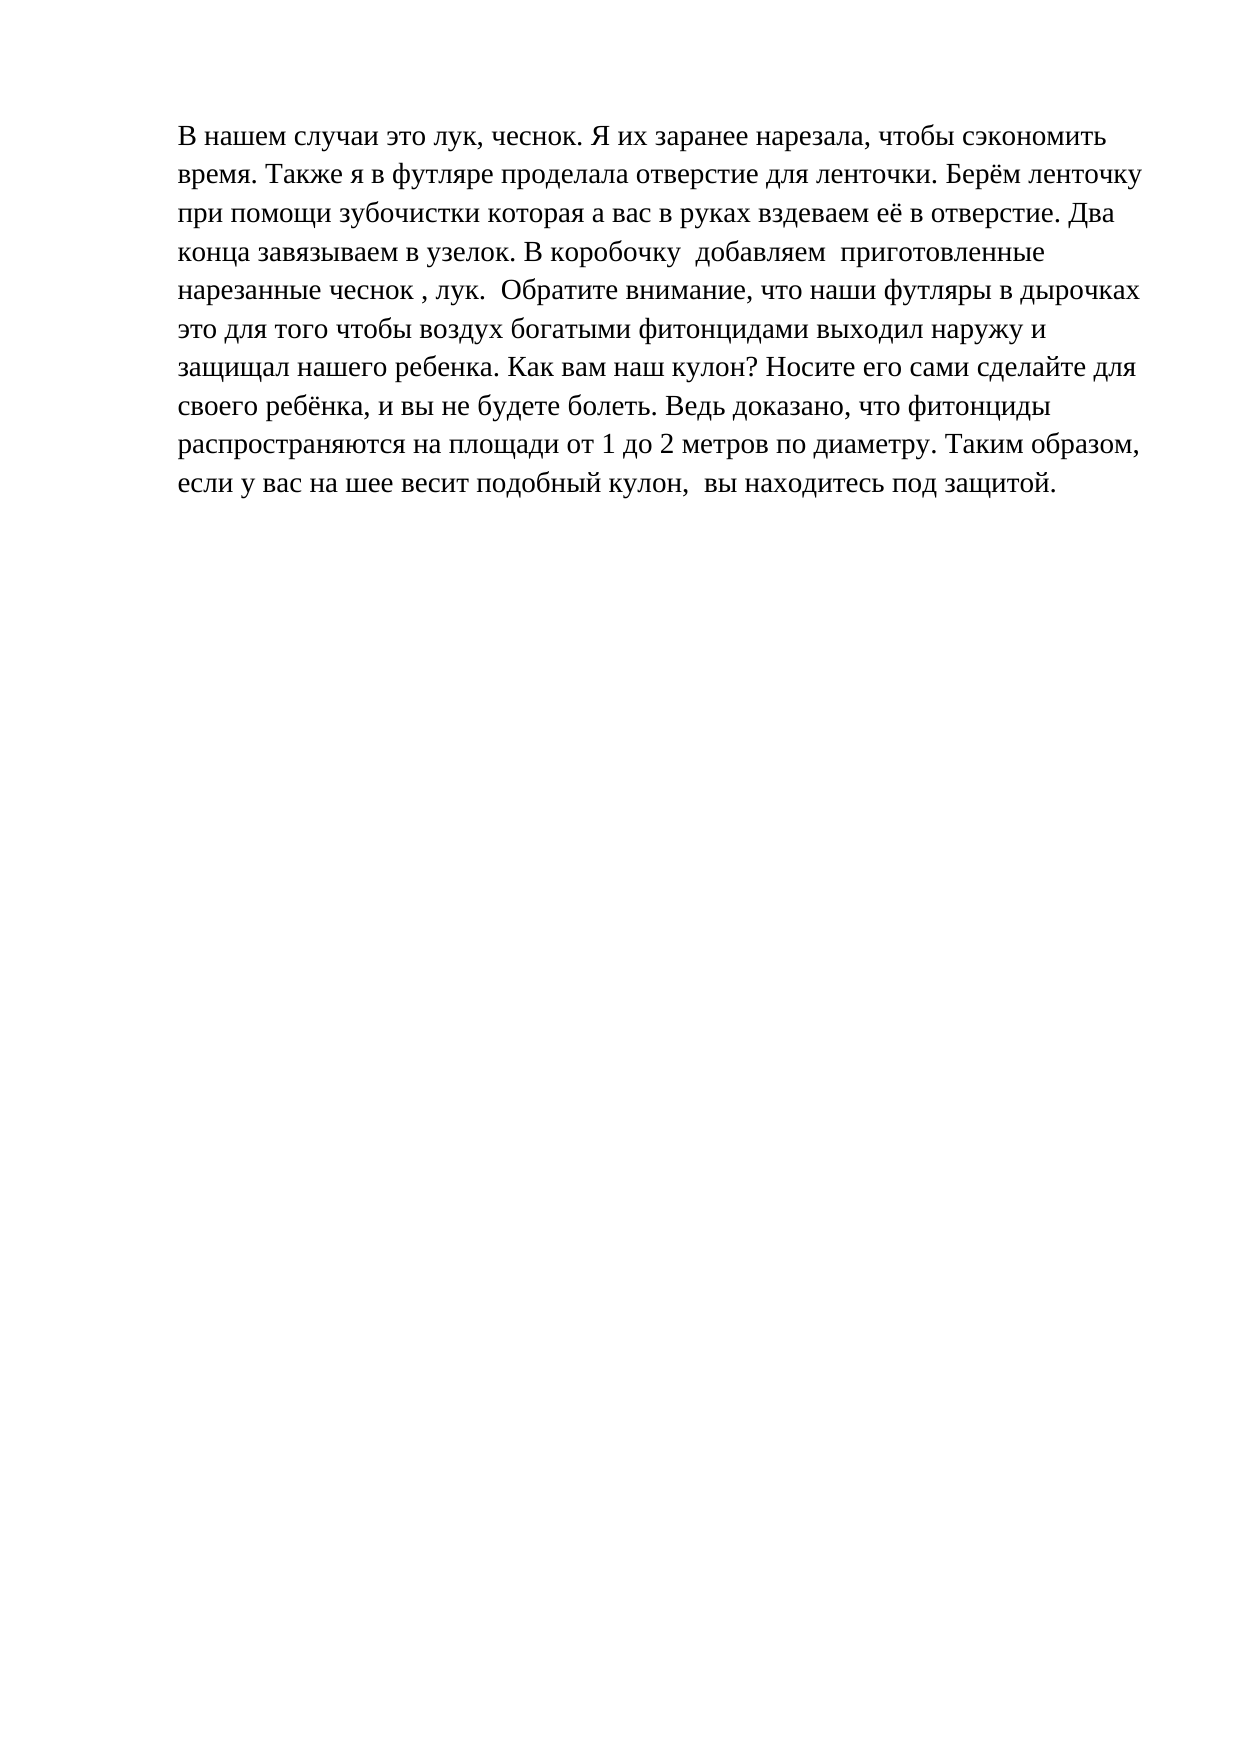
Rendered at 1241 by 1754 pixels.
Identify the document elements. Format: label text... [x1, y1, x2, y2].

text В нашем случаи это лук, чеснок. Я их заранее нарезала, чтобы сэкономить время. Также я в футляре проделала отверстие для ленточки. Берём ленточку при помощи зубочистки которая а вас в руках вздеваем её в отверстие. Два конца завязываем в узелок. В коробочку добавляем приготовленные нарезанные чеснок , лук. Обратите внимание, что наши футляры в дырочках это для того чтобы воздух богатыми фитонцидами выходил наружу и защищал нашего ребенка. Как вам наш кулон? Носите его сами сделайте для своего ребёнка, и вы не будете болеть. Ведь доказано, что фитонциды распространяются на площади от 1 до 2 метров по диаметру. Таким образом, если у вас на шее весит подобный кулон, вы находитесь под защитой. [177, 118, 1152, 498]
